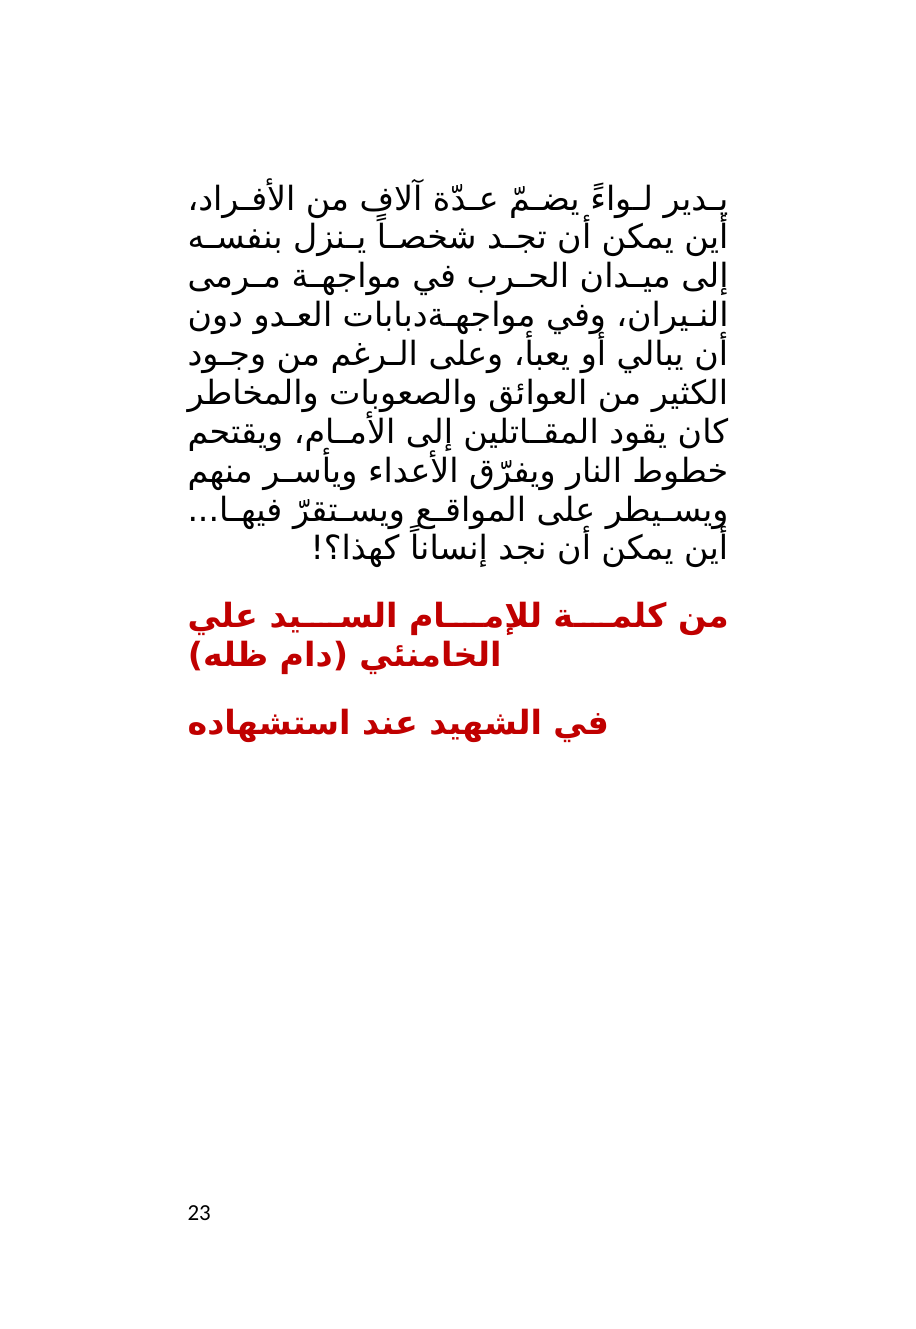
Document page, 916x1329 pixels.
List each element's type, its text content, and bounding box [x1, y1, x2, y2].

text يدير لواءً يضمّ عدّة آلاف من الأفراد، أين يمكن أن تجد شخصاً ينزل بنفسه إلى ميدان الحرب في مواجهة مرمى النيران، وفي مواجهةدبابات العدو دون أن يبالي أو يعبأ، وعلى الرغم من وجود الكثير من العوائق والصعوبات والمخاطر كان يقود المقاتلين إلى الأمام، ويقتحم خطوط النار ويفرّق الأعداء ويأسر منهم ويسيطر على المواقع ويستقرّ فيها... أين يمكن أن نجد إنساناً كهذا؟! [187, 179, 728, 568]
text من كلمة للإمام السيد علي الخامنئي (دام ظله) [187, 597, 728, 674]
text في الشهيد عند استشهاده [187, 704, 728, 743]
